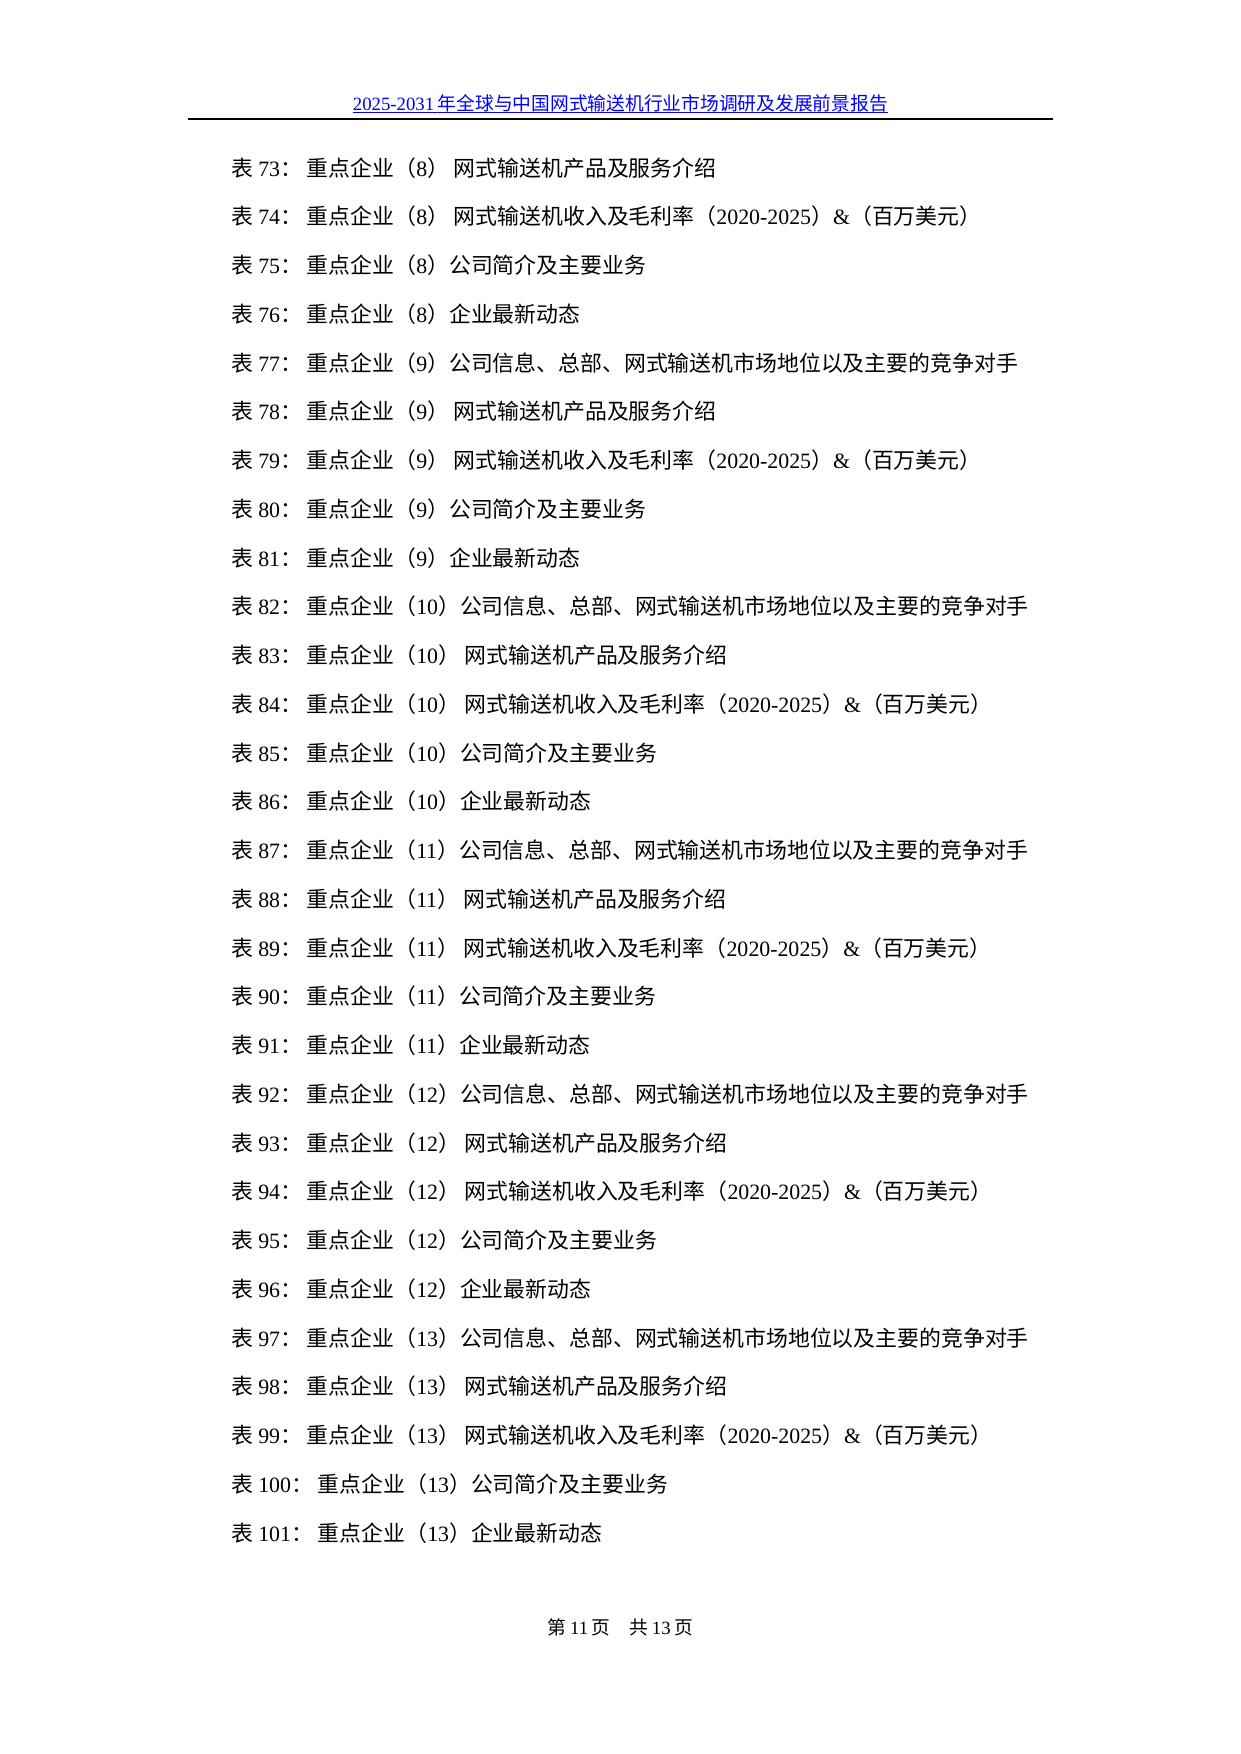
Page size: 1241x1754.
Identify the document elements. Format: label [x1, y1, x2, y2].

text [187, 150, 1053, 1548]
